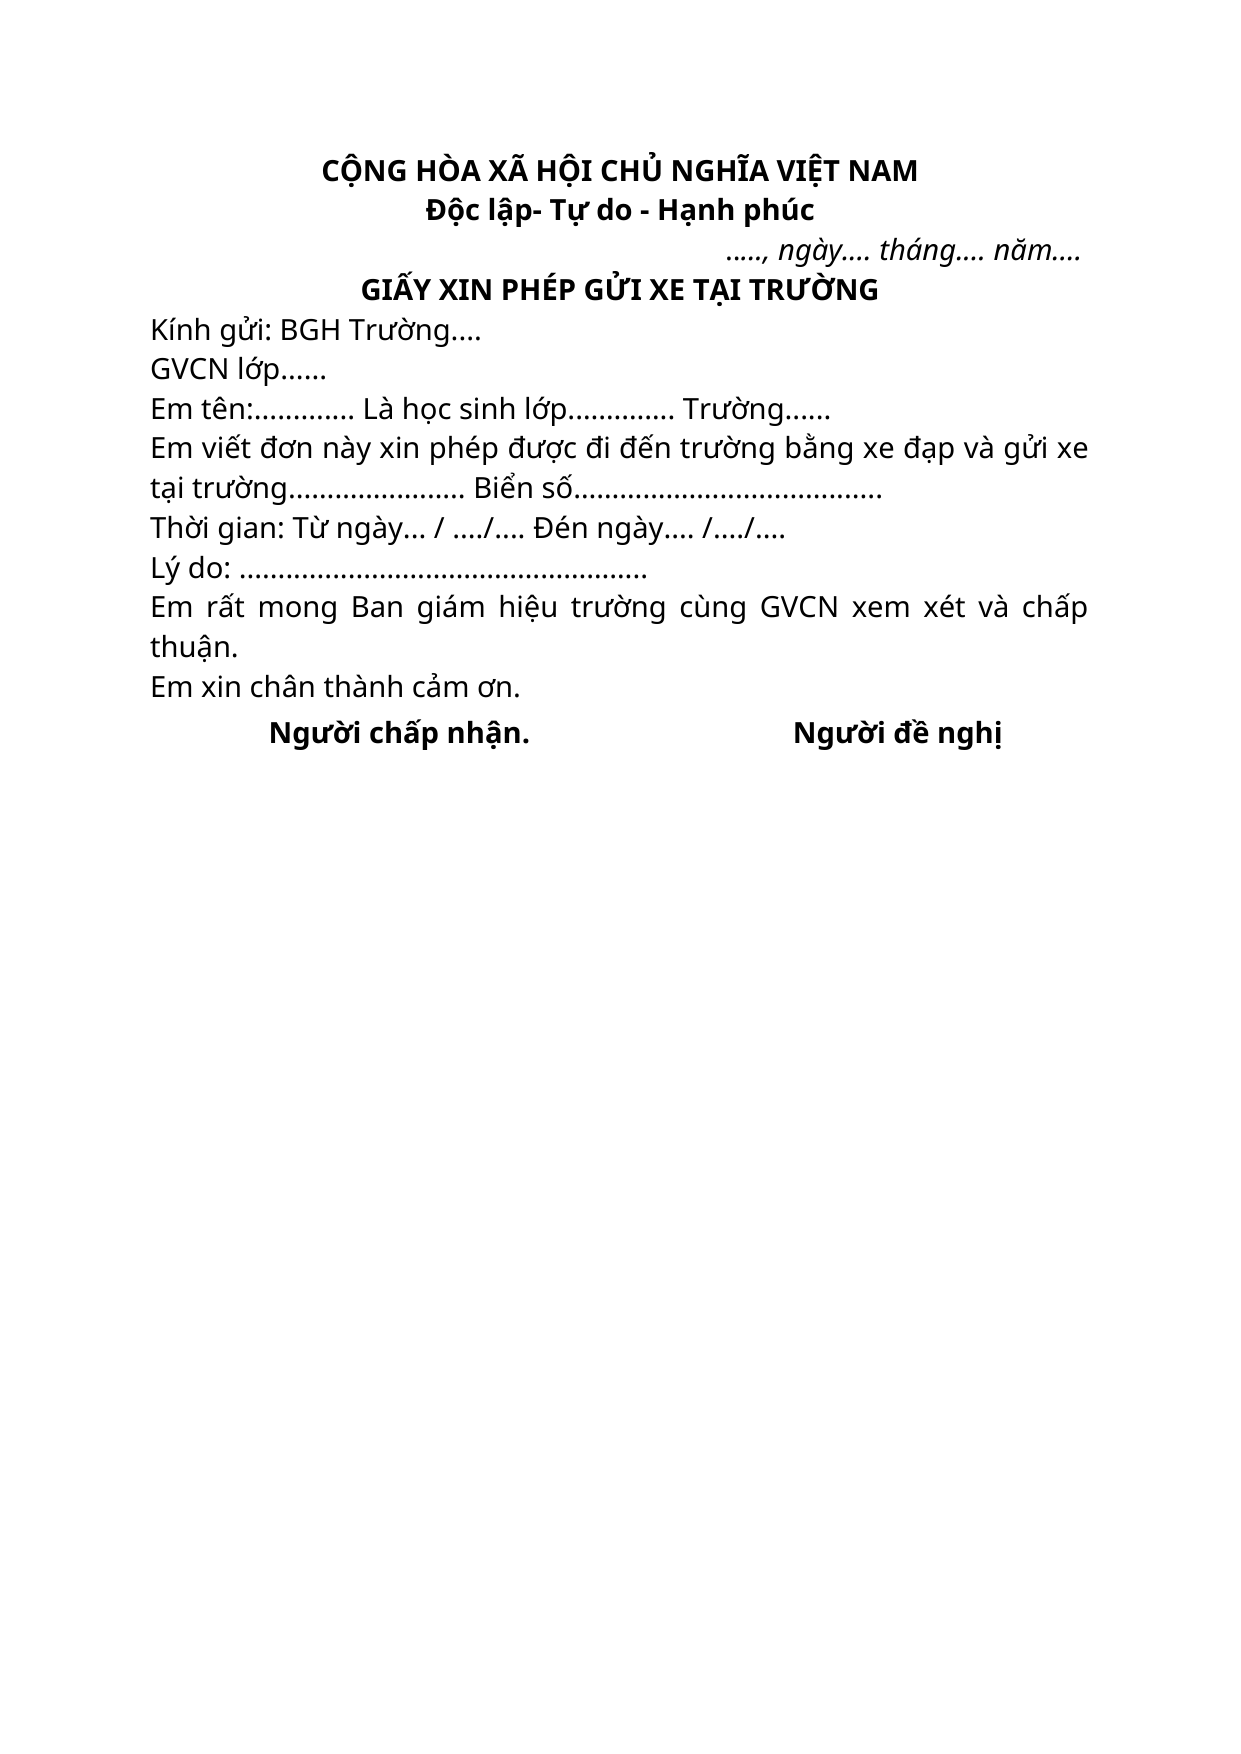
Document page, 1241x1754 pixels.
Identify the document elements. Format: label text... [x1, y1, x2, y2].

text Em tên:............. Là học sinh lớp.…………. Trường...... [150, 388, 1090, 428]
text GIẤY XIN PHÉP GỬI XE TẠI TRƯỜNG [150, 269, 1090, 309]
text CỘNG HÒA XÃ HỘI CHỦ NGHĨA VIỆT NAM [150, 150, 1090, 190]
text Độc lập- Tự do - Hạnh phúc [150, 190, 1090, 229]
table_header Người chấp nhận. [150, 706, 648, 758]
text ....., ngày.... tháng.... năm.... [150, 229, 1090, 269]
text Em xin chân thành cảm ơn. [150, 666, 1090, 706]
text GVCN lớp...... [150, 348, 1090, 388]
table_header Người đề nghị [649, 706, 1147, 758]
text Thời gian: Từ ngày... / ..../.... Đén ngày.... /..../.... [150, 507, 1090, 547]
text Em viết đơn này xin phép được đi đến trường bằng xe đạp và gửi xe tại trường...………...…….. Biển số………………...................... [150, 428, 1090, 507]
text Lý do: ..................…………………………….. [150, 547, 1090, 587]
text Kính gửi: BGH Trường.... [150, 309, 1090, 348]
text Em rất mong Ban giám hiệu trường cùng GVCN xem xét và chấp thuận. [150, 587, 1090, 666]
